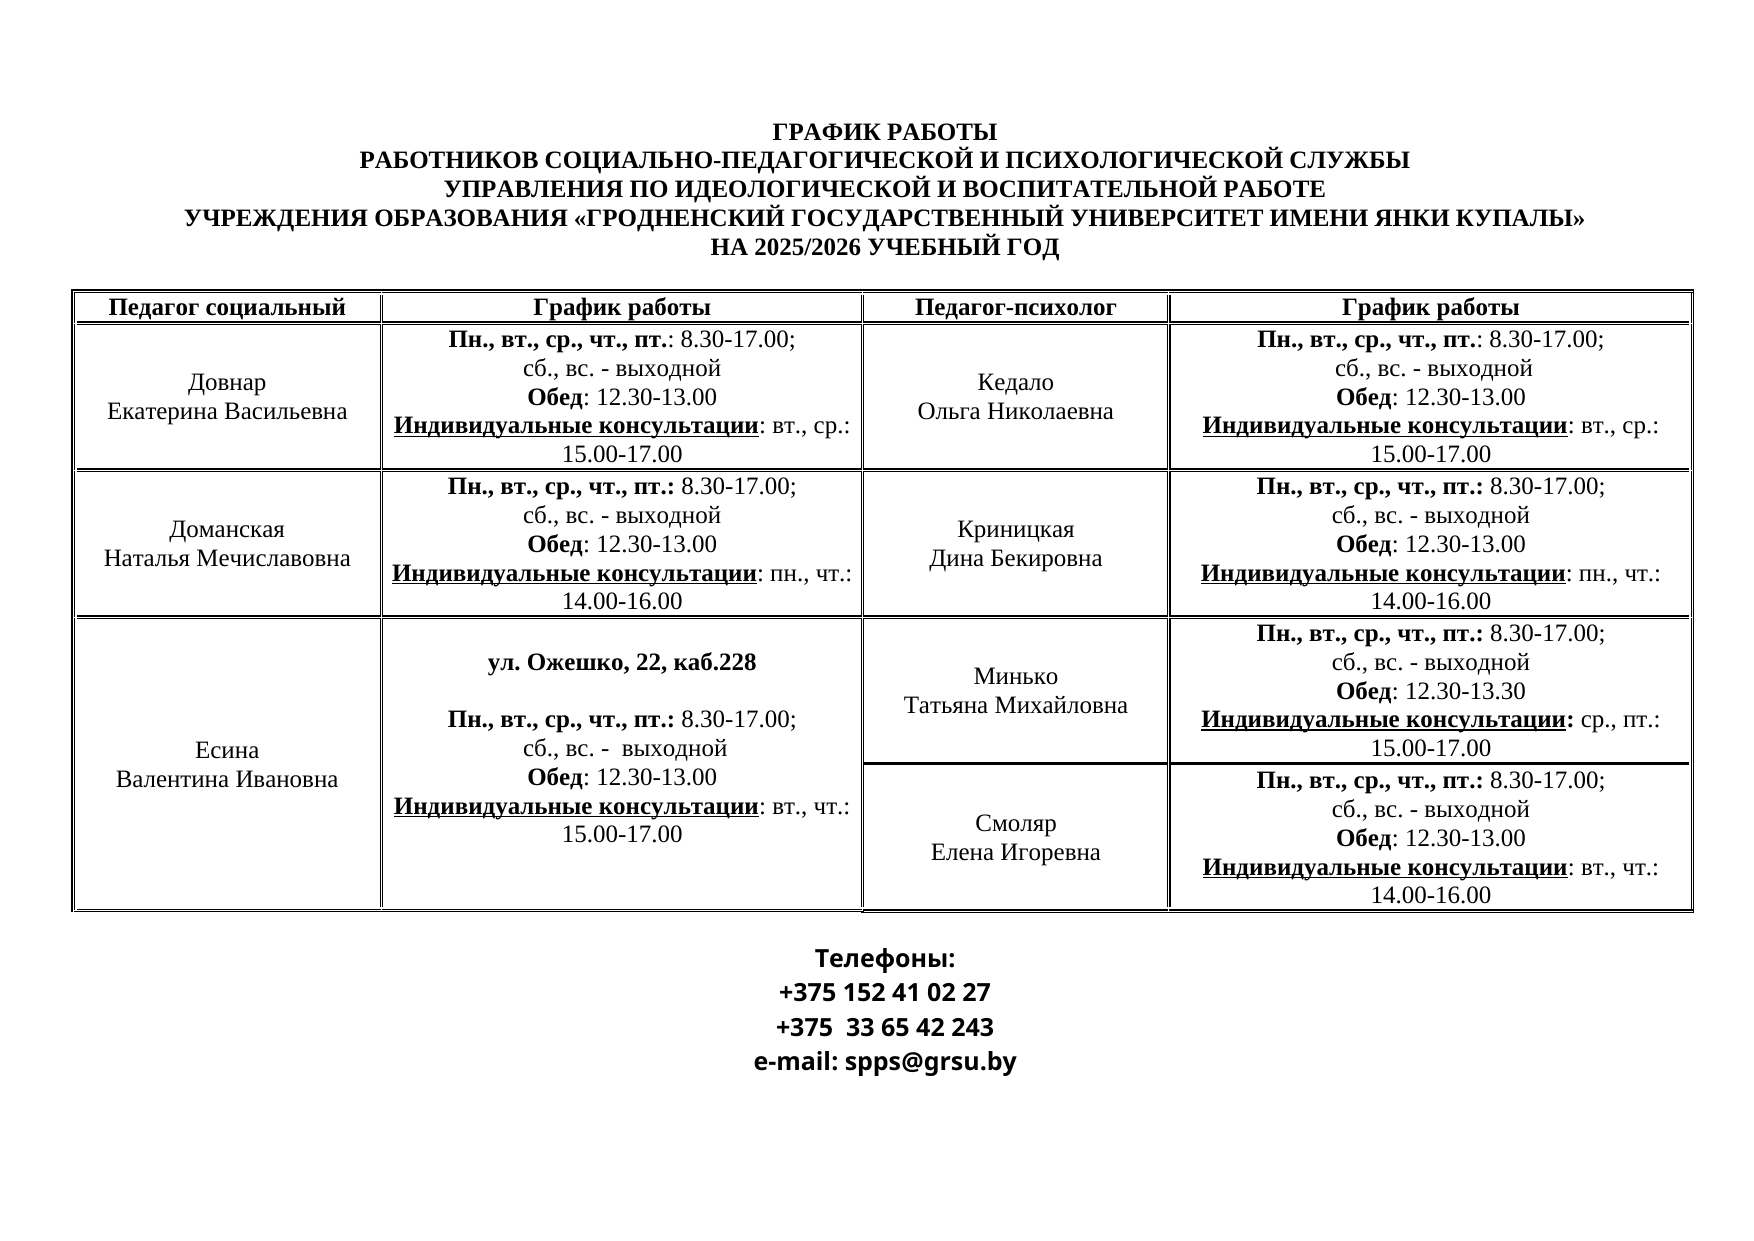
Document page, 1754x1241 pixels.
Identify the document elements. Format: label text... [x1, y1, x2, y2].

table_cell Пн., вт., ср., чт., пт.: 8.30-17.00; сб., вс. - выходной Обед: 12.30-13.00 Индивидуальные консультации: пн., чт.: 14.00-16.00 [1171, 468, 1691, 615]
table_cell Кедало Ольга Николаевна [864, 325, 1167, 468]
text ГРАФИК РАБОТЫ [75, 117, 1695, 145]
table_cell Доманская Наталья Мечиславовна [75, 468, 380, 615]
table_cell Пн., вт., ср., чт., пт.: 8.30-17.00; сб., вс. - выходной Обед: 12.30-13.30 Индивидуальные консультации: ср., пт.: 15.00-17.00 [1171, 615, 1691, 762]
text НА 2025/2026 УЧЕБНЫЙ ГОД [75, 232, 1695, 260]
table_header Педагог-психолог [863, 291, 1169, 321]
table_cell Пн., вт., ср., чт., пт.: 8.30-17.00; сб., вс. - выходной Обед: 12.30-13.00 Индивидуальные консультации: пн., чт.: 14.00-16.00 [383, 472, 861, 615]
table_cell Пн., вт., ср., чт., пт.: 8.30-17.00; сб., вс. - выходной Обед: 12.30-13.00 Индивидуальные консультации: вт., ср.: 15.00-17.00 [1171, 321, 1691, 468]
table_cell Пн., вт., ср., чт., пт.: 8.30-17.00; сб., вс. - выходной Обед: 12.30-13.00 Индивидуальные консультации: вт., чт.: 14.00-16.00 [1169, 762, 1691, 909]
table_header График работы [1169, 293, 1691, 321]
table_cell Есина Валентина Ивановна [75, 615, 381, 909]
table_cell Минько Татьяна Михайловна [864, 619, 1167, 762]
text е-mail: spps@grsu.by [75, 1043, 1695, 1077]
table_cell ул. Ожешко, 22, каб.228 Пн., вт., ср., чт., пт.: 8.30-17.00; сб., вс. - выходной Обед: 12.30-13.00 Индивидуальные консультации: вт., чт.: 15.00-17.00 [381, 619, 863, 909]
table_cell Криницкая Дина Бекировна [864, 472, 1167, 615]
text РАБОТНИКОВ СОЦИАЛЬНО-ПЕДАГОГИЧЕСКОЙ И ПСИХОЛОГИЧЕСКОЙ СЛУЖБЫ [75, 145, 1695, 174]
text УПРАВЛЕНИЯ ПО ИДЕОЛОГИЧЕСКОЙ И ВОСПИТАТЕЛЬНОЙ РАБОТЕ [75, 174, 1695, 203]
text Телефоны: [75, 941, 1695, 975]
text +375 33 65 42 243 [75, 1009, 1695, 1043]
table_cell Пн., вт., ср., чт., пт.: 8.30-17.00; сб., вс. - выходной Обед: 12.30-13.00 Индивидуальные консультации: вт., ср.: 15.00-17.00 [383, 325, 861, 468]
table_cell Смоляр Елена Игоревна [863, 762, 1169, 909]
table_cell Довнар Екатерина Васильевна [75, 321, 380, 468]
text +375 152 41 02 27 [75, 975, 1695, 1009]
table_header Педагог социальный [75, 293, 381, 321]
table_header График работы [381, 293, 863, 321]
text УЧРЕЖДЕНИЯ ОБРАЗОВАНИЯ «ГРОДНЕНСКИЙ ГОСУДАРСТВЕННЫЙ УНИВЕРСИТЕТ ИМЕНИ ЯНКИ КУПАЛЫ» [75, 203, 1695, 232]
